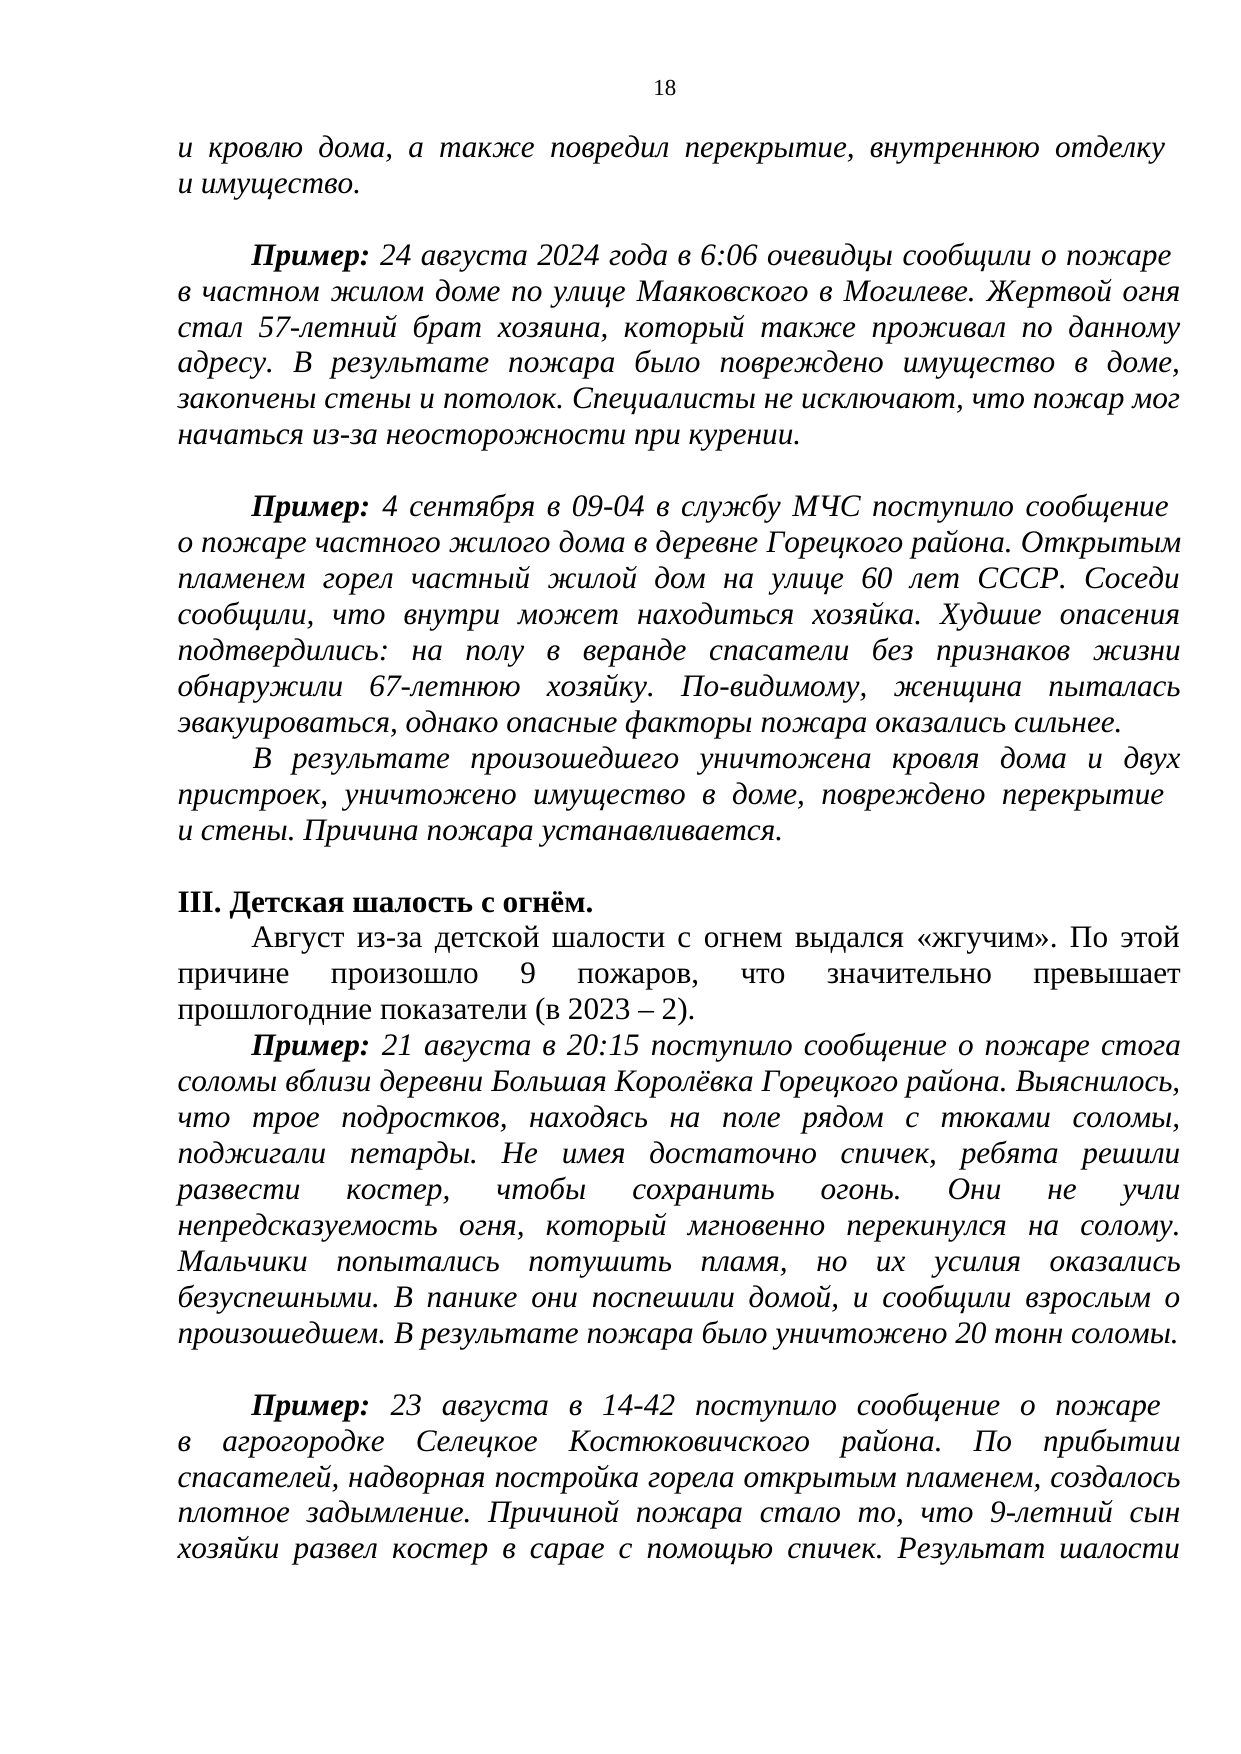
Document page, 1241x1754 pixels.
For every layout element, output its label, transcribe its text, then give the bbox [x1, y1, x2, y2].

text Пример: 24 августа 2024 года в 6:06 очевидцы сообщили о пожаре в частном жилом доме по улице Маяковского в Могилеве. Жертвой огня стал 57-летний брат хозяина, который также проживал по данному адресу. В результате пожара было повреждено имущество в доме, закопчены стены и потолок. Специалисты не исключают, что пожар мог начаться из-за неосторожности при курении. [177, 236, 1181, 452]
text Пример: 4 сентября в 09-04 в службу МЧС поступило сообщение о пожаре частного жилого дома в деревне Горецкого района. Открытым пламенем горел частный жилой дом на улице 60 лет СССР. Соседи сообщили, что внутри может находиться хозяйка. Худшие опасения подтвердились: на полу в веранде спасатели без признаков жизни обнаружили 67-летнюю хозяйку. По-видимому, женщина пыталась эвакуироваться, однако опасные факторы пожара оказались сильнее. [177, 487, 1181, 739]
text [177, 1386, 1181, 1566]
text Август из-за детской шалости с огнем выдался «жгучим». По этой причине произошло 9 пожаров, что значительно превышает прошлогодние показатели (в 2023 – 2). [177, 919, 1181, 1027]
text III. Детская шалость с огнём. [177, 883, 1181, 919]
text Пример: 21 августа в 20:15 поступило сообщение о пожаре стога соломы вблизи деревни Большая Королёвка Горецкого района. Выяснилось, что трое подростков, находясь на поле рядом с тюками соломы, поджигали петарды. Не имея достаточно спичек, ребята решили развести костер, чтобы сохранить огонь. Они не учли непредсказуемость огня, который мгновенно перекинулся на солому. Мальчики попытались потушить пламя, но их усилия оказались безуспешными. В панике они поспешили домой, и сообщили взрослым о произошедшем. В результате пожара было уничтожено 20 тонн соломы. [177, 1027, 1181, 1350]
text В результате произошедшего уничтожена кровля дома и двух пристроек, уничтожено имущество в доме, повреждено перекрытие и стены. Причина пожара устанавливается. [177, 739, 1181, 847]
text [177, 128, 1181, 200]
